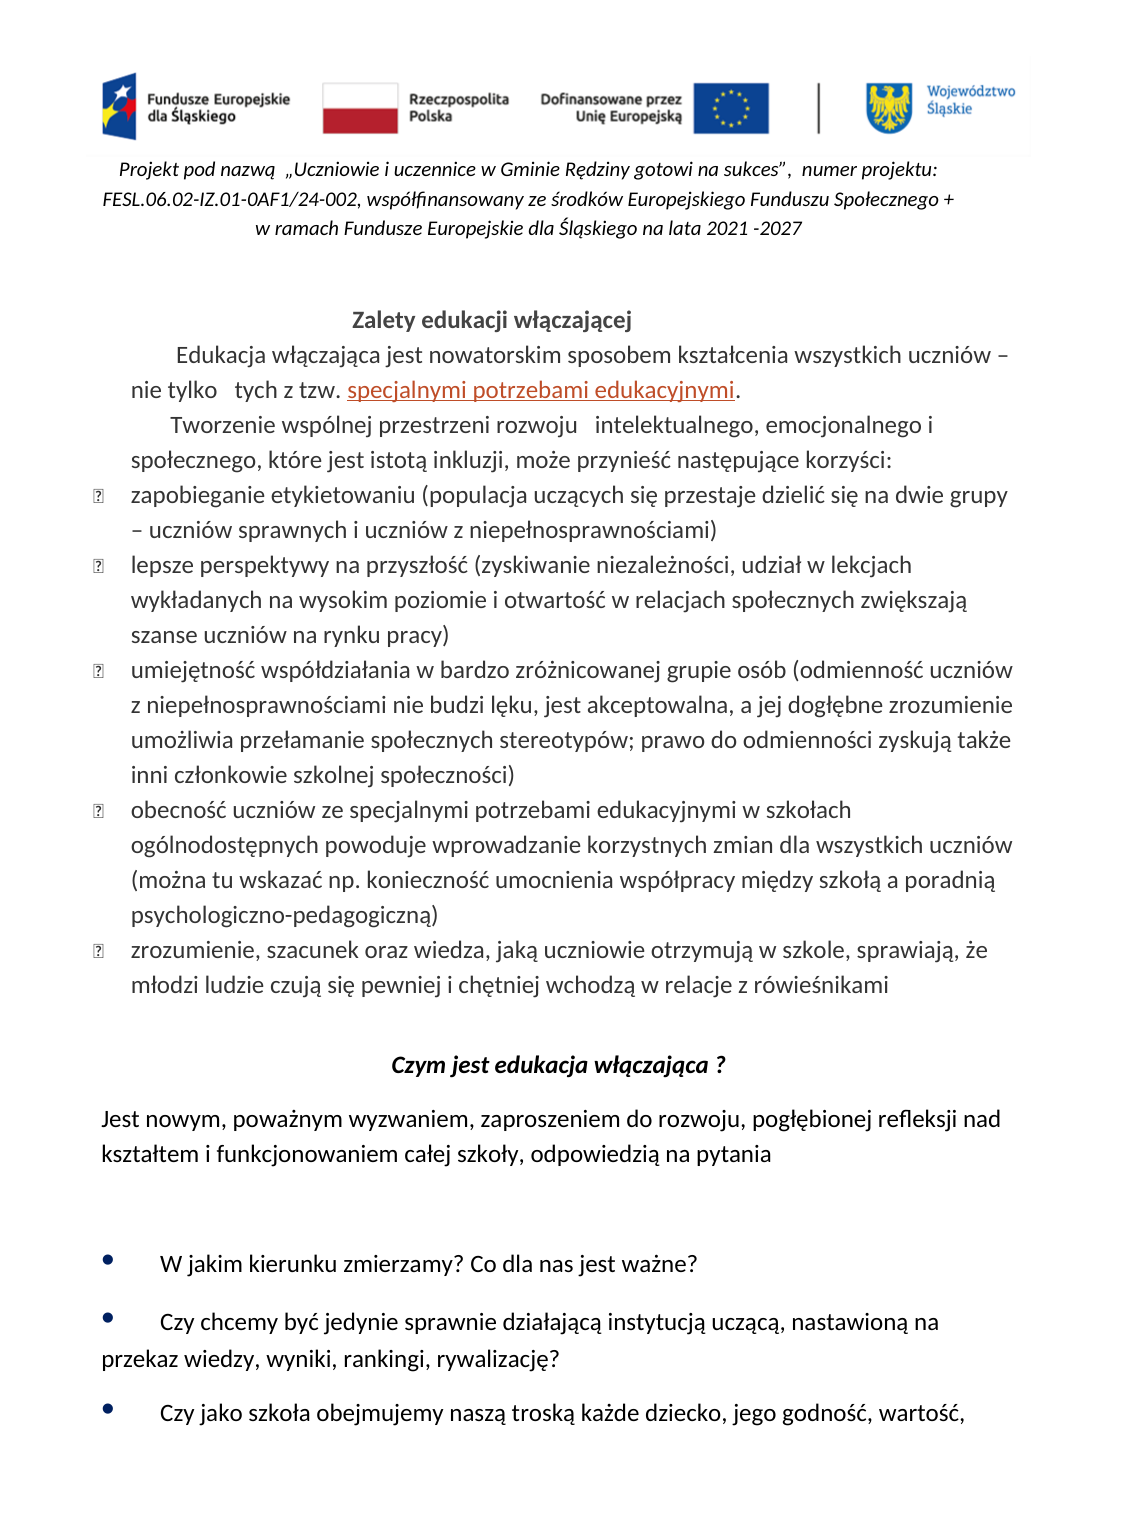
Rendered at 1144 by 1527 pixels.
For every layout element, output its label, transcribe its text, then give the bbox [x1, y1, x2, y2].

list lepsze perspektywy na przyszłość (zyskiwanie niezależności, udział w lekcjach wykładanych na wysokim poziomie i otwartość w relacjach społecznych zwiększają szanse uczniów na rynku pracy) [93, 549, 1019, 649]
text Czym jest edukacja włączająca ? [101, 1049, 1019, 1080]
list zrozumienie, szacunek oraz wiedza, jaką uczniowie otrzymują w szkole, sprawiają, że młodzi ludzie czują się pewniej i chętniej wchodzą w relacje z rówieśnikami [93, 934, 1019, 999]
text Edukacja włączająca jest nowatorskim sposobem kształcenia wszystkich uczniów – nie tylko tych z tzw. specjalnymi potrzebami edukacyjnymi. [131, 339, 1019, 404]
text Jest nowym, poważnym wyzwaniem, zaproszeniem do rozwoju, pogłębionej refleksji nad kształtem i funkcjonowaniem całej szkoły, odpowiedzią na pytania [101, 1103, 1019, 1168]
list obecność uczniów ze specjalnymi potrzebami edukacyjnymi w szkołach ogólnodostępnych powoduje wprowadzanie korzystnych zmian dla wszystkich uczniów (można tu wskazać np. konieczność umocnienia współpracy między szkołą a poradnią psychologiczno-pedagogiczną) [93, 794, 1019, 929]
picture [86, 56, 1032, 157]
text Tworzenie wspólnej przestrzeni rozwoju intelektualnego, emocjonalnego i społecznego, które jest istotą inkluzji, może przynieść następujące korzyści: [131, 409, 1019, 474]
list Czy chcemy być jedynie sprawnie działającą instytucją uczącą, nastawioną na przekaz wiedzy, wyniki, rankingi, rywalizację? [101, 1295, 1019, 1373]
list umiejętność współdziałania w bardzo zróżnicowanej grupie osób (odmienność uczniów z niepełnosprawnościami nie budzi lęku, jest akceptowalna, a jej dogłębne zrozumienie umożliwia przełamanie społecznych stereotypów; prawo do odmienności zyskują także inni członkowie szkolnej społeczności) [93, 654, 1019, 789]
list Czy jako szkoła obejmujemy naszą troską każde dziecko, jego godność, wartość, niepowtarzalność? [101, 1386, 1019, 1429]
list zapobieganie etykietowaniu (populacja uczących się przestaje dzielić się na dwie grupy – uczniów sprawnych i uczniów z niepełnosprawnościami) [93, 479, 1019, 544]
text Zalety edukacji włączającej [12, 304, 1019, 334]
list W jakim kierunku zmierzamy? Co dla nas jest ważne? [101, 1237, 1019, 1281]
